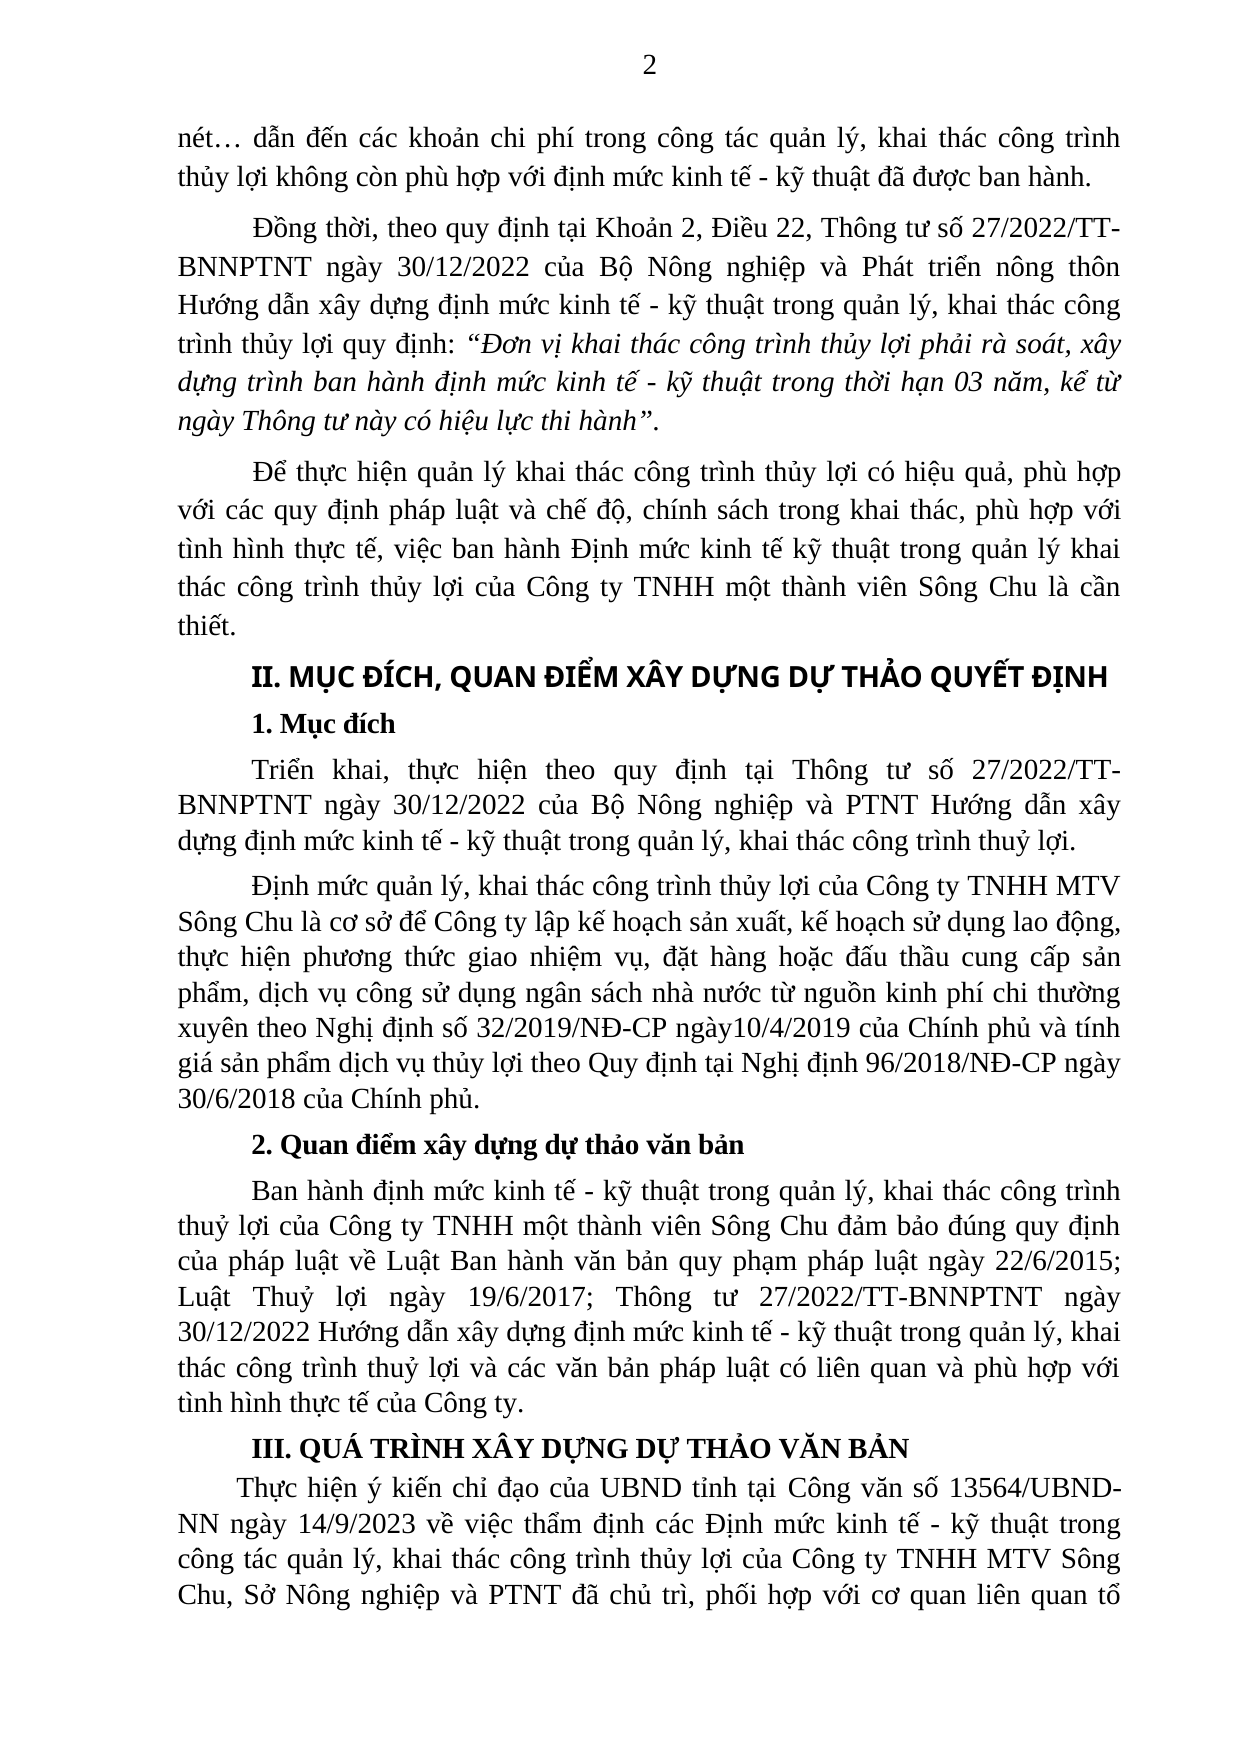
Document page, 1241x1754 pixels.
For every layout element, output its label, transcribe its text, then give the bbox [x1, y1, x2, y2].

text II. MỤC ĐÍCH, QUAN ĐIỂM XÂY DỰNG DỰ THẢO QUYẾT ĐỊNH [177, 659, 1122, 694]
text Định mức quản lý, khai thác công trình thủy lợi của Công ty TNHH MTV Sông Chu là cơ sở để Công ty lập kế hoạch sản xuất, kế hoạch sử dụng lao động, thực hiện phương thức giao nhiệm vụ, đặt hàng hoặc đấu thầu cung cấp sản phẩm, dịch vụ công sử dụng ngân sách nhà nước từ nguồn kinh phí chi thường xuyên theo Nghị định số 32/2019/NĐ-CP ngày10/4/2019 của Chính phủ và tính giá sản phẩm dịch vụ thủy lợi theo Quy định tại Nghị định 96/2018/NĐ-CP ngày 30/6/2018 của Chính phủ. [177, 867, 1122, 1115]
text III. QUÁ TRÌNH XÂY DỰNG DỰ THẢO VĂN BẢN [177, 1430, 1122, 1465]
text 2. Quan điểm xây dựng dự thảo văn bản [177, 1126, 1122, 1161]
text 1. Mục đích [177, 705, 1122, 740]
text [177, 1469, 1122, 1611]
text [177, 121, 1122, 193]
text Triển khai, thực hiện theo quy định tại Thông tư số 27/2022/TT-BNNPTNT ngày 30/12/2022 của Bộ Nông nghiệp và PTNT Hướng dẫn xây dựng định mức kinh tế - kỹ thuật trong quản lý, khai thác công trình thuỷ lợi. [177, 751, 1122, 857]
text Ban hành định mức kinh tế - kỹ thuật trong quản lý, khai thác công trình thuỷ lợi của Công ty TNHH một thành viên Sông Chu đảm bảo đúng quy định của pháp luật về Luật Ban hành văn bản quy phạm pháp luật ngày 22/6/2015; Luật Thuỷ lợi ngày 19/6/2017; Thông tư 27/2022/TT-BNNPTNT ngày 30/12/2022 Hướng dẫn xây dựng định mức kinh tế - kỹ thuật trong quản lý, khai thác công trình thuỷ lợi và các văn bản pháp luật có liên quan và phù hợp với tình hình thực tế của Công ty. [177, 1172, 1122, 1419]
text Đồng thời, theo quy định tại Khoản 2, Điều 22, Thông tư số 27/2022/TT-BNNPTNT ngày 30/12/2022 của Bộ Nông nghiệp và Phát triển nông thôn Hướng dẫn xây dựng định mức kinh tế - kỹ thuật trong quản lý, khai thác công trình thủy lợi quy định: “Đơn vị khai thác công trình thủy lợi phải rà soát, xây dựng trình ban hành định mức kinh tế - kỹ thuật trong thời hạn 03 năm, kể từ ngày Thông tư này có hiệu lực thi hành”. [177, 210, 1122, 436]
text Để thực hiện quản lý khai thác công trình thủy lợi có hiệu quả, phù hợp với các quy định pháp luật và chế độ, chính sách trong khai thác, phù hợp với tình hình thực tế, việc ban hành Định mức kinh tế kỹ thuật trong quản lý khai thác công trình thủy lợi của Công ty TNHH một thành viên Sông Chu là cần thiết. [177, 454, 1122, 642]
